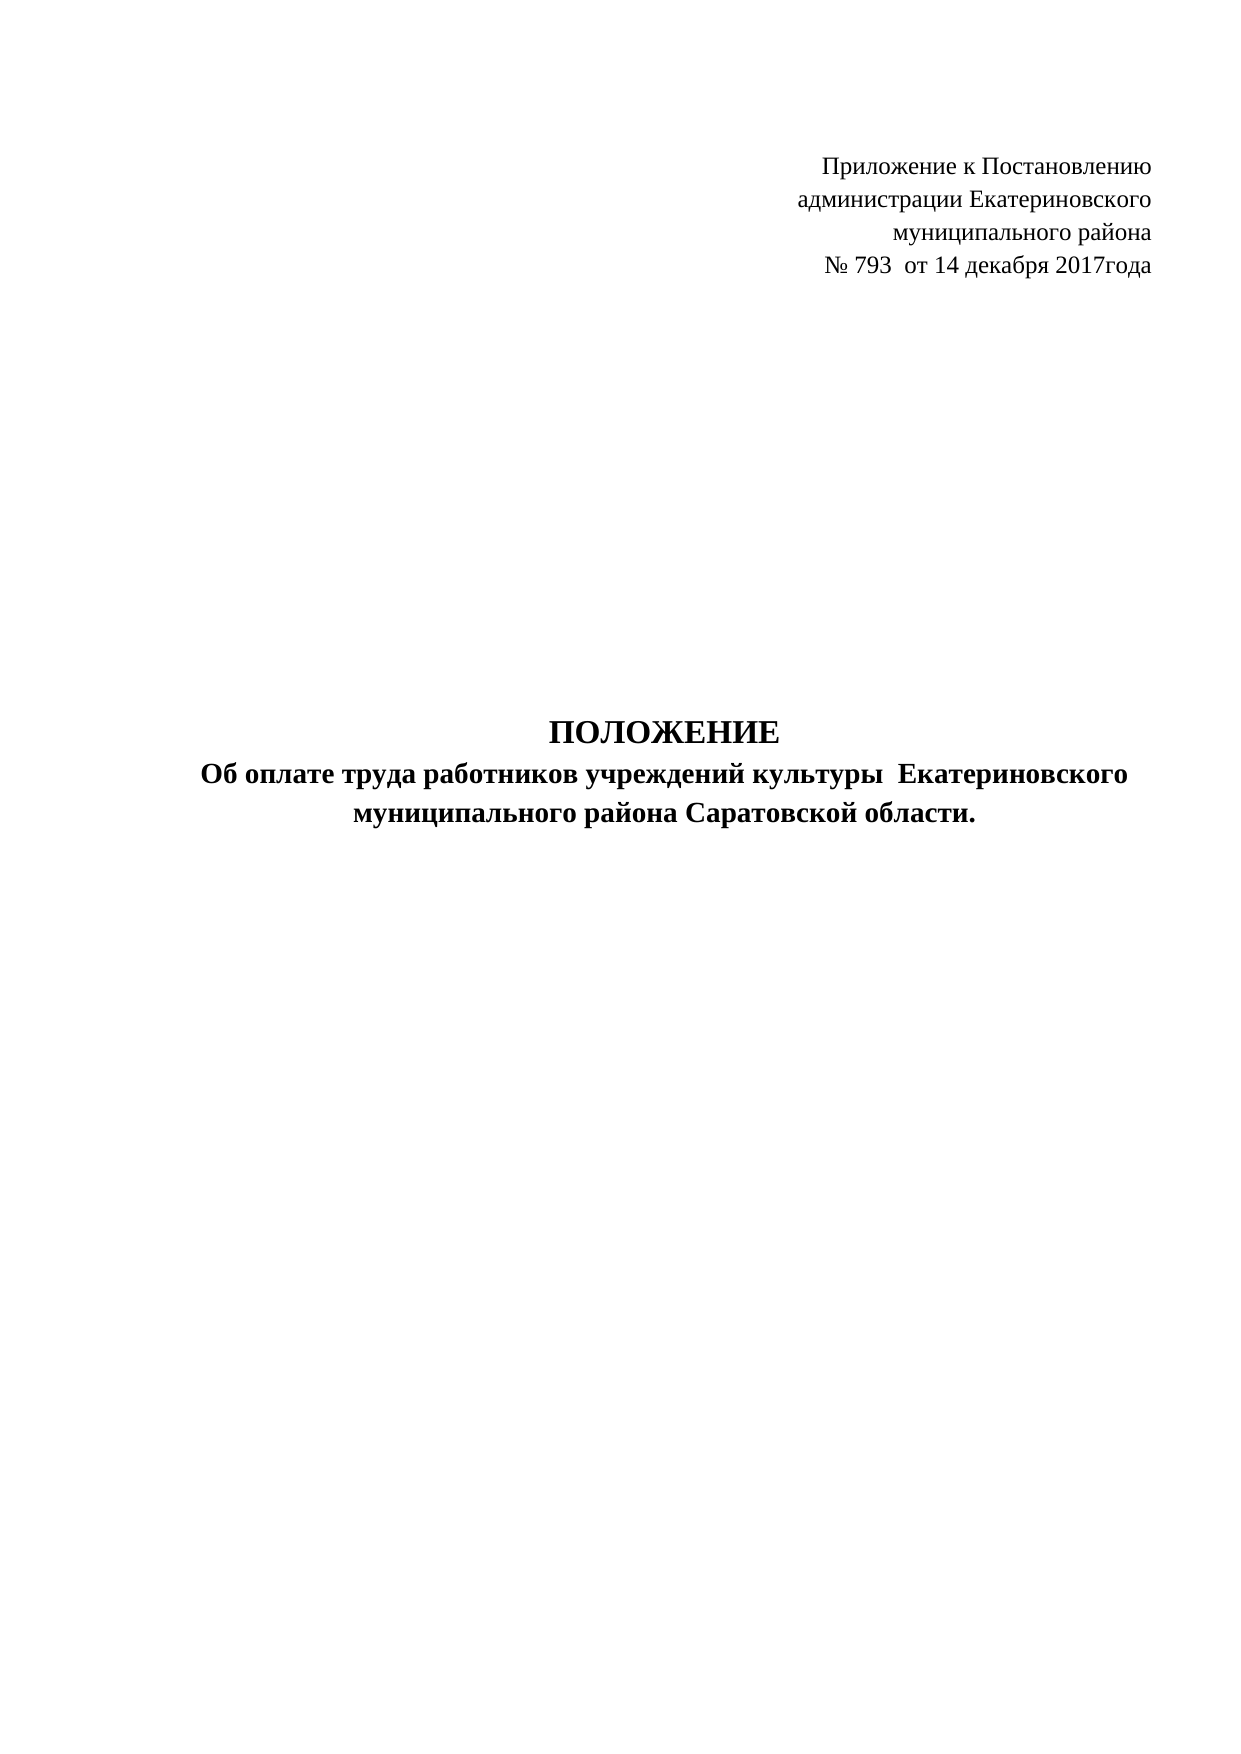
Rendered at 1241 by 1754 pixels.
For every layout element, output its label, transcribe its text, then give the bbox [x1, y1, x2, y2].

text муниципального района Саратовской области. [177, 795, 1152, 829]
text муниципального района [177, 217, 1152, 246]
text № 793 от 14 декабря 2017года [177, 250, 1152, 279]
text ПОЛОЖЕНИЕ [177, 712, 1152, 751]
text администрации Екатериновского [177, 184, 1152, 213]
text Об оплате труда работников учреждений культуры Екатериновского [177, 757, 1152, 790]
text Приложение к Постановлению [177, 151, 1152, 180]
